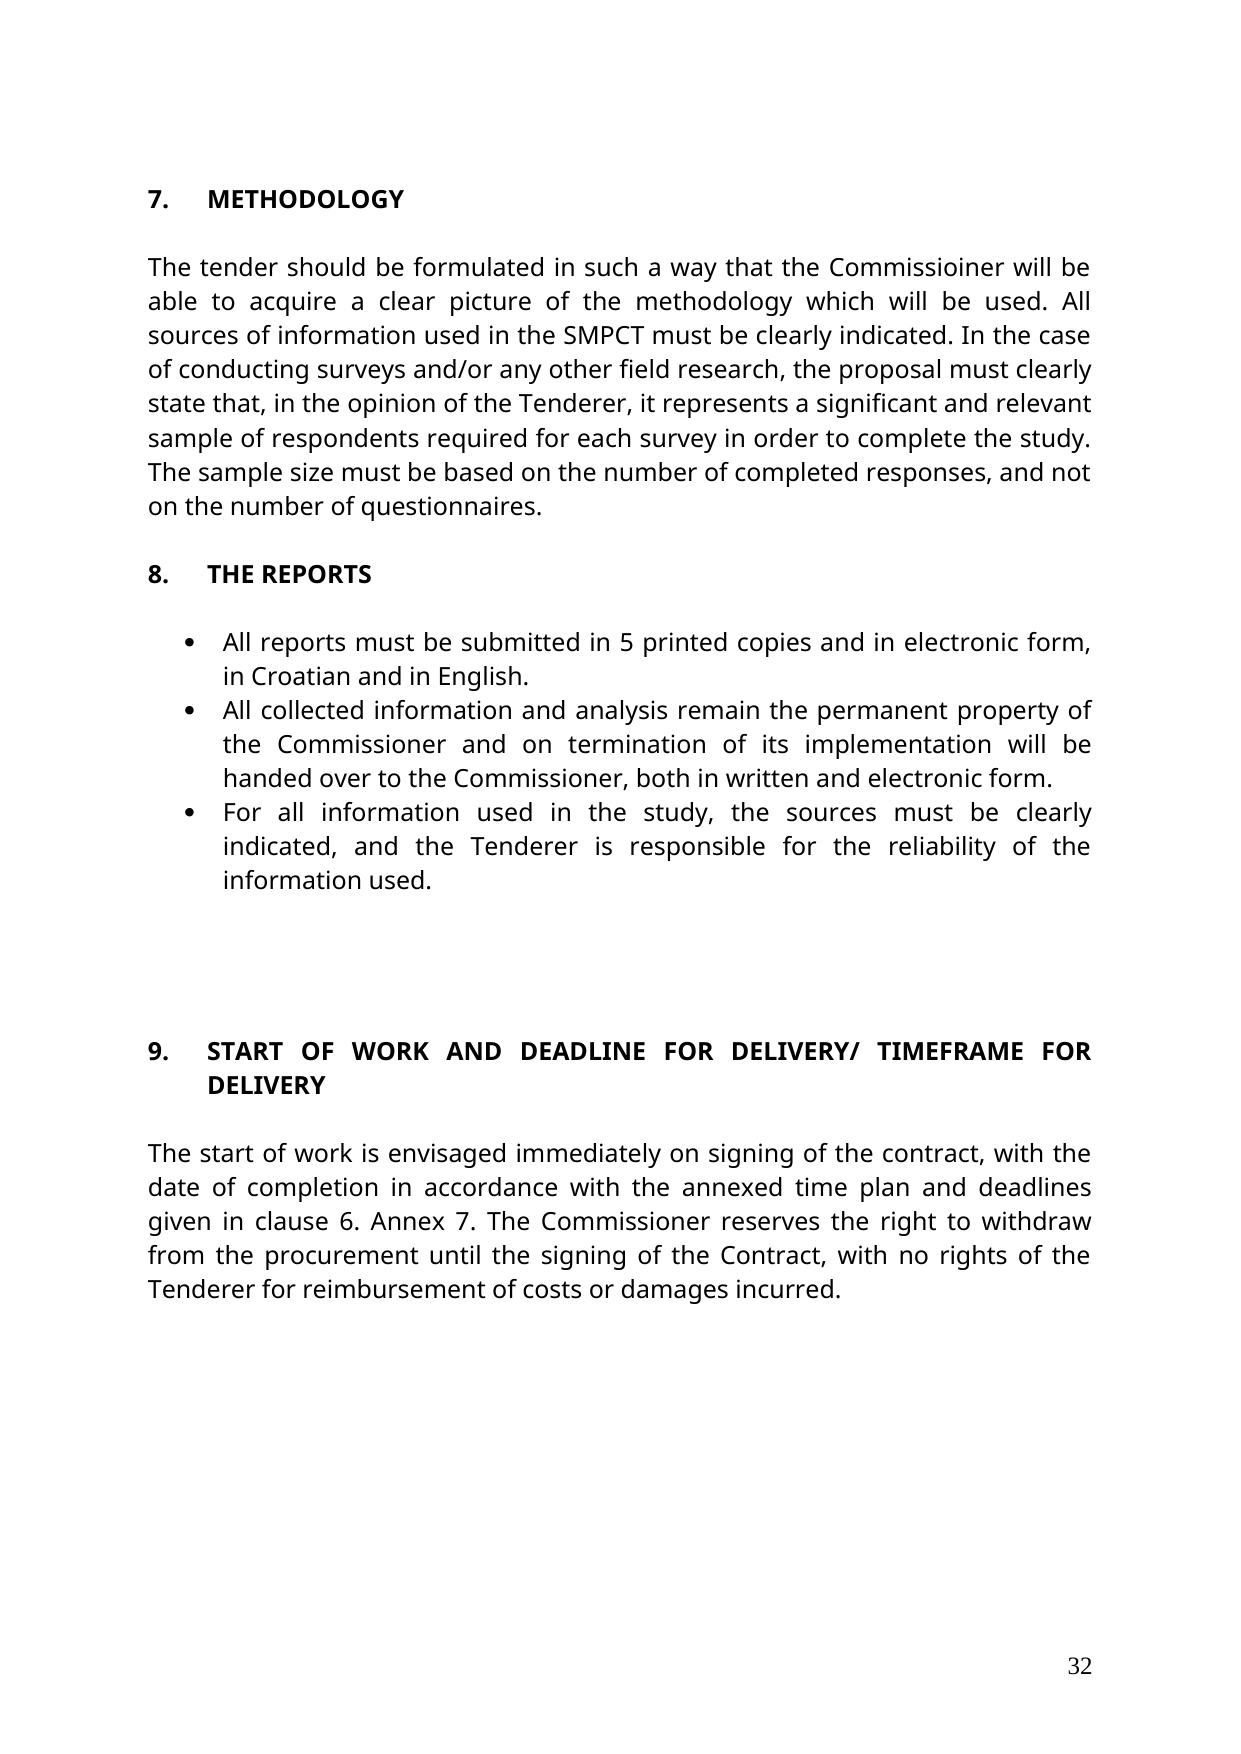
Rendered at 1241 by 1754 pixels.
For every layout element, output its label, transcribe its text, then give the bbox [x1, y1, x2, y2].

list THE REPORTS [148, 556, 1092, 591]
list All reports must be submitted in 5 printed copies and in electronic form, in Croatian and in English. [185, 624, 1092, 693]
list All collected information and analysis remain the permanent property of the Commissioner and on termination of its implementation will be handed over to the Commissioner, both in written and electronic form. [185, 693, 1092, 795]
list START OF WORK AND DEADLINE FOR DELIVERY/ TIMEFRAME FOR DELIVERY [148, 1033, 1092, 1101]
list For all information used in the study, the sources must be clearly indicated, and the Tenderer is responsible for the reliability of the information used. [185, 795, 1092, 897]
list METHODOLOGY [148, 182, 1092, 216]
text The tender should be formulated in such a way that the Commissioiner will be able to acquire a clear picture of the methodology which will be used. All sources of information used in the SMPCT must be clearly indicated. In the case of conducting surveys and/or any other field research, the proposal must clearly state that, in the opinion of the Tenderer, it represents a significant and relevant sample of respondents required for each survey in order to complete the study. The sample size must be based on the number of completed responses, and not on the number of questionnaires. [148, 250, 1092, 522]
text The start of work is envisaged immediately on signing of the contract, with the date of completion in accordance with the annexed time plan and deadlines given in clause 6. Annex 7. The Commissioner reserves the right to withdraw from the procurement until the signing of the Contract, with no rights of the Tenderer for reimbursement of costs or damages incurred. [148, 1136, 1092, 1306]
